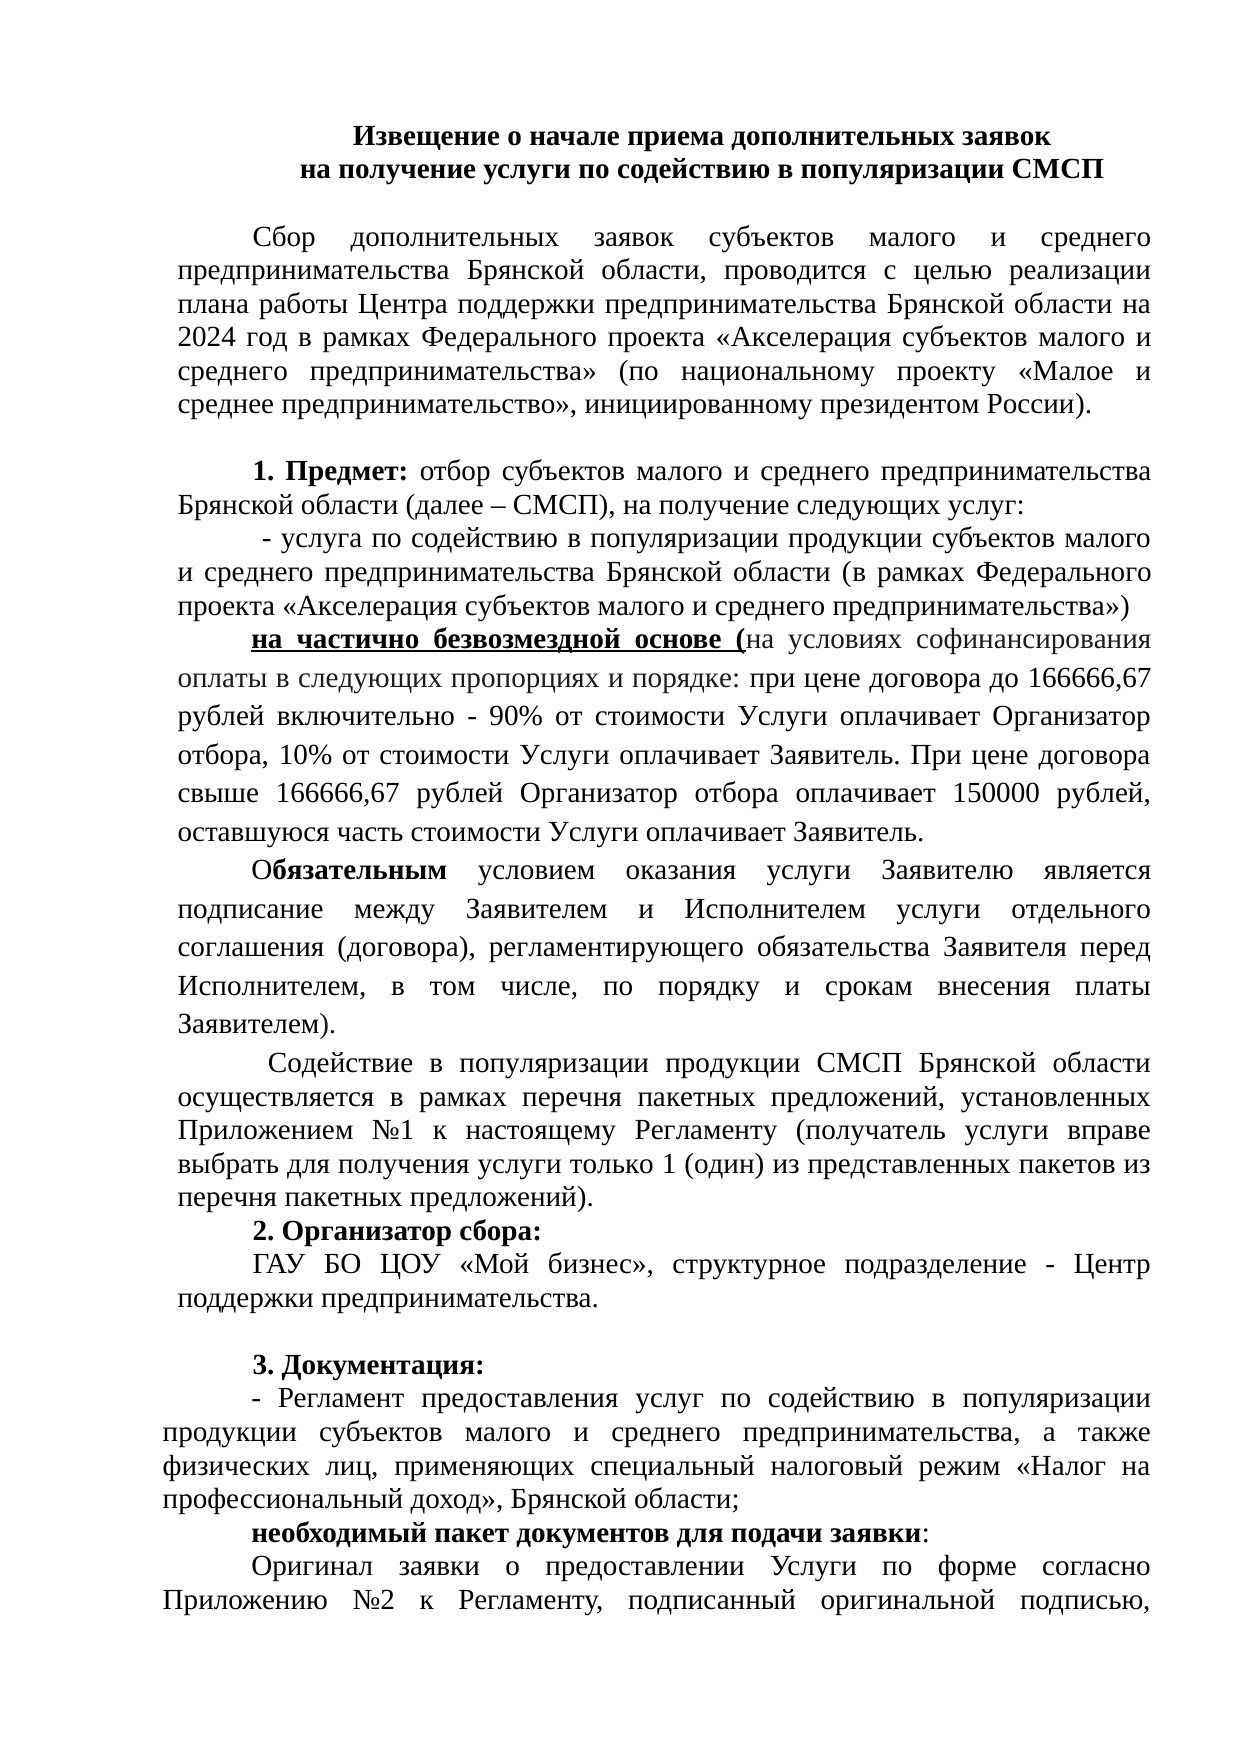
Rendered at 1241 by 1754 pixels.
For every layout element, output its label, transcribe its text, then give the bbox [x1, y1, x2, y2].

text 2. Организатор сбора: [177, 1213, 1152, 1246]
text - услуга по содействию в популяризации продукции субъектов малого и среднего предпринимательства Брянской области (в рамках Федерального проекта «Акселерация субъектов малого и среднего предпринимательства») [177, 521, 1152, 621]
text Сбор дополнительных заявок субъектов малого и среднего предпринимательства Брянской области, проводится с целью реализации плана работы Центра поддержки предпринимательства Брянской области на 2024 год в рамках Федерального проекта «Акселерация субъектов малого и среднего предпринимательства» (по национальному проекту «Малое и среднее предпринимательство», инициированному президентом России). [177, 219, 1152, 420]
text - Регламент предоставления услуг по содействию в популяризации продукции субъектов малого и среднего предпринимательства, а также физических лиц, применяющих специальный налоговый режим «Налог на профессиональный доход», Брянской области; [162, 1381, 1152, 1515]
text на частично безвозмездной основе (на условиях софинансирования оплаты в следующих пропорциях и порядке: при цене договора до 166666,67 рублей включительно - 90% от стоимости Услуги оплачивает Организатор отбора, 10% от стоимости Услуги оплачивает Заявитель. При цене договора свыше 166666,67 рублей Организатор отбора оплачивает 150000 рублей, оставшуюся часть стоимости Услуги оплачивает Заявитель. [177, 621, 1152, 847]
text Обязательным условием оказания услуги Заявителю является подписание между Заявителем и Исполнителем услуги отдельного соглашения (договора), регламентирующего обязательства Заявителя перед Исполнителем, в том числе, по порядку и срокам внесения платы Заявителем). [177, 852, 1152, 1040]
text на получение услуги по содействию в популяризации СМСП [177, 152, 1152, 185]
text необходимый пакет документов для подачи заявки: [162, 1515, 1152, 1548]
text Содействие в популяризации продукции СМСП Брянской области осуществляется в рамках перечня пакетных предложений, установленных Приложением №1 к настоящему Регламенту (получатель услуги вправе выбрать для получения услуги только 1 (один) из представленных пакетов из перечня пакетных предложений). [177, 1045, 1152, 1213]
text 1. Предмет: отбор субъектов малого и среднего предпринимательства Брянской области (далее – СМСП), на получение следующих услуг: [177, 453, 1152, 521]
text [162, 1548, 1152, 1615]
text Извещение о начале приема дополнительных заявок [177, 118, 1152, 152]
text 3. Документация: [177, 1347, 1152, 1381]
text ГАУ БО ЦОУ «Мой бизнес», структурное подразделение - Центр поддержки предпринимательства. [177, 1246, 1152, 1313]
